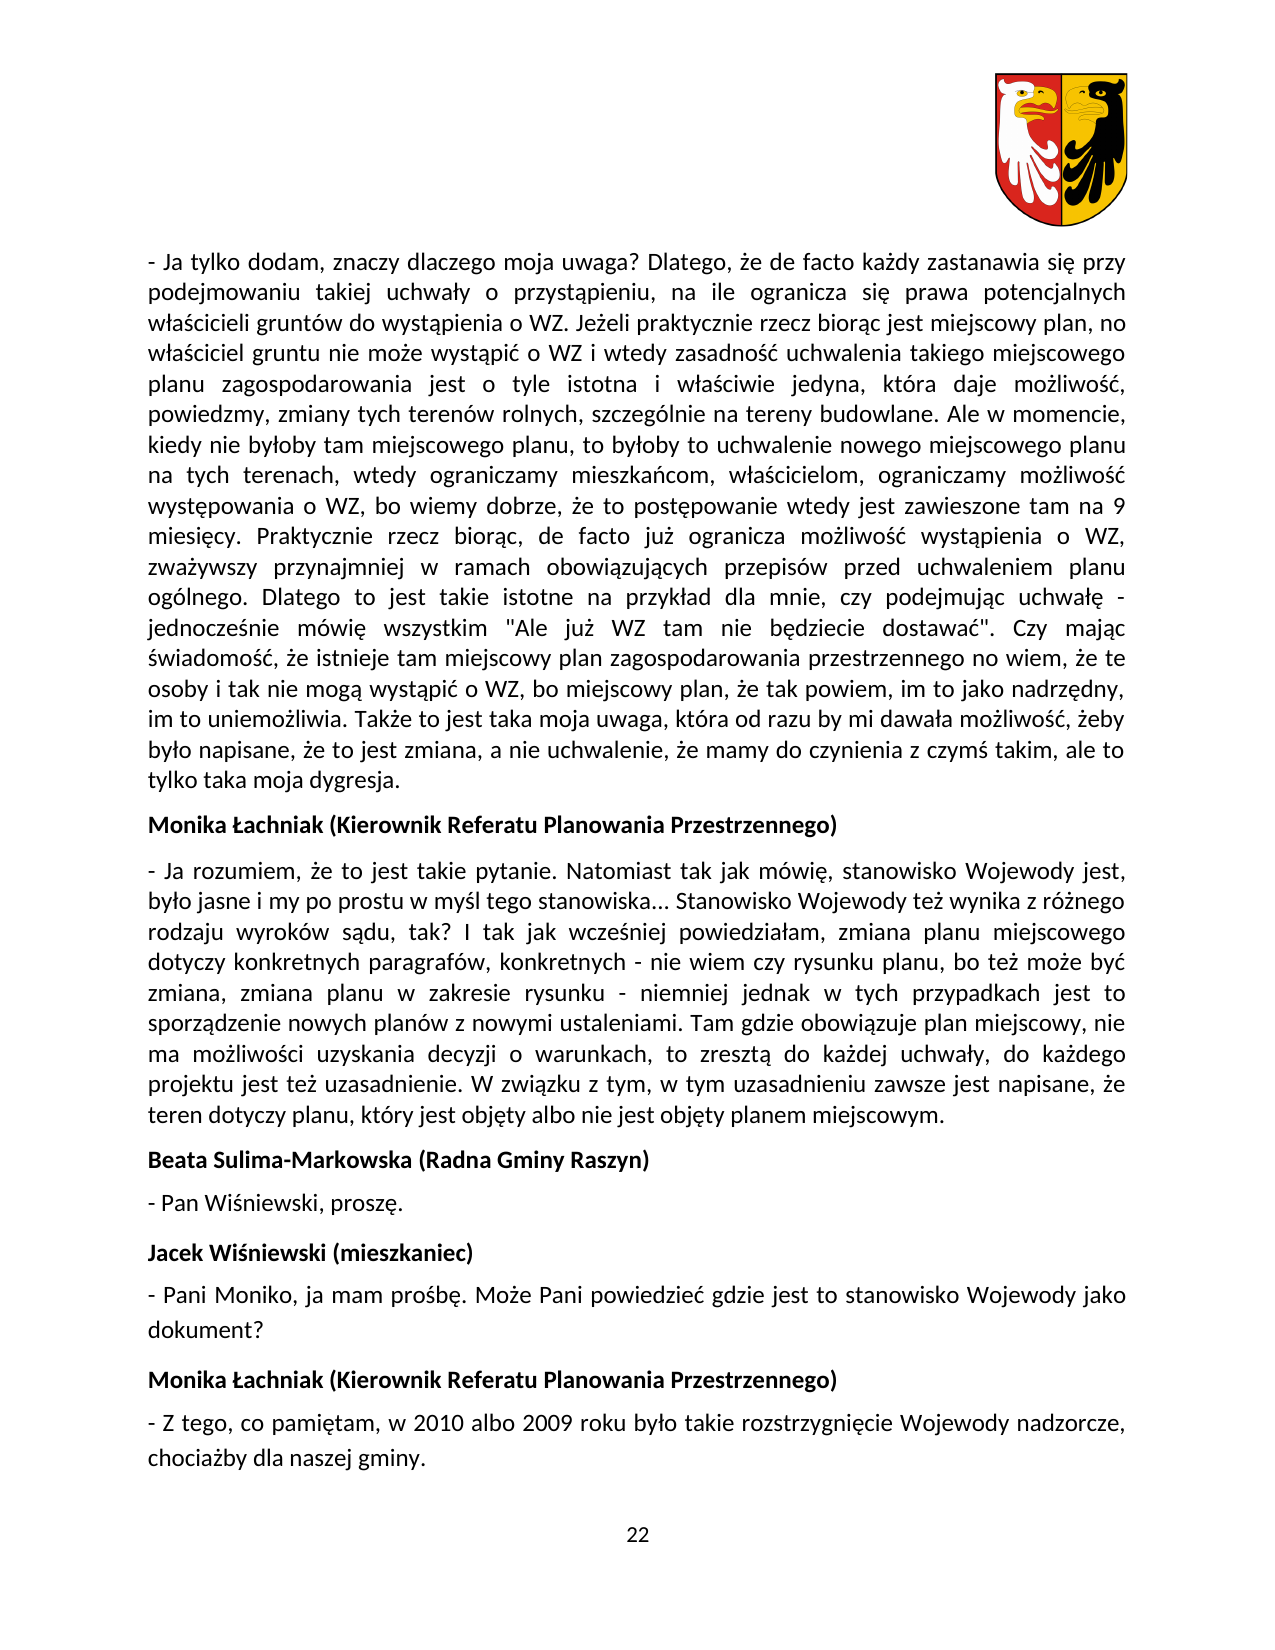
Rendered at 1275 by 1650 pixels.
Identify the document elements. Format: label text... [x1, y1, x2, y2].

subtitle - Ja rozumiem, że to jest takie pytanie. Natomiast tak jak mówię, stanowisko Wojewody jest, było jasne i my po prostu w myśl tego stanowiska... Stanowisko Wojewody też wynika z różnego rodzaju wyroków sądu, tak? I tak jak wcześniej powiedziałam, zmiana planu miejscowego dotyczy konkretnych paragrafów, konkretnych - nie wiem czy rysunku planu, bo też może być zmiana, zmiana planu w zakresie rysunku - niemniej jednak w tych przypadkach jest to sporządzenie nowych planów z nowymi ustaleniami. Tam gdzie obowiązuje plan miejscowy, nie ma możliwości uzyskania decyzji o warunkach, to zresztą do każdej uchwały, do każdego projektu jest też uzasadnienie. W związku z tym, w tym uzasadnieniu zawsze jest napisane, że teren dotyczy planu, który jest objęty albo nie jest objęty planem miejscowym. [148, 855, 1127, 1129]
text - Pan Wiśniewski, proszę. [148, 1187, 1127, 1218]
subtitle Monika Łachniak (Kierownik Referatu Planowania Przestrzennego) [148, 810, 1127, 840]
text - Pani Moniko, ja mam prośbę. Może Pani powiedzieć gdzie jest to stanowisko Wojewody jako dokument? [148, 1280, 1127, 1345]
subtitle Monika Łachniak (Kierownik Referatu Planowania Przestrzennego) [148, 1364, 1127, 1395]
subtitle Jacek Wiśniewski (mieszkaniec) [148, 1237, 1127, 1267]
subtitle Beata Sulima-Markowska (Radna Gminy Raszyn) [148, 1144, 1127, 1174]
subtitle - Ja tylko dodam, znaczy dlaczego moja uwaga? Dlatego, że de facto każdy zastanawia się przy podejmowaniu takiej uchwały o przystąpieniu, na ile ogranicza się prawa potencjalnych właścicieli gruntów do wystąpienia o WZ. Jeżeli praktycznie rzecz biorąc jest miejscowy plan, no właściciel gruntu nie może wystąpić o WZ i wtedy zasadność uchwalenia takiego miejscowego planu zagospodarowania jest o tyle istotna i właściwie jedyna, która daje możliwość, powiedzmy, zmiany tych terenów rolnych, szczególnie na tereny budowlane. Ale w momencie, kiedy nie byłoby tam miejscowego planu, to byłoby to uchwalenie nowego miejscowego planu na tych terenach, wtedy ograniczamy mieszkańcom, właścicielom, ograniczamy możliwość występowania o WZ, bo wiemy dobrze, że to postępowanie wtedy jest zawieszone tam na 9 miesięcy. Praktycznie rzecz biorąc, de facto już ogranicza możliwość wystąpienia o WZ, zważywszy przynajmniej w ramach obowiązujących przepisów przed uchwaleniem planu ogólnego. Dlatego to jest takie istotne na przykład dla mnie, czy podejmując uchwałę - jednocześnie mówię wszystkim "Ale już WZ tam nie będziecie dostawać". Czy mając świadomość, że istnieje tam miejscowy plan zagospodarowania przestrzennego no wiem, że te osoby i tak nie mogą wystąpić o WZ, bo miejscowy plan, że tak powiem, im to jako nadrzędny, im to uniemożliwia. Także to jest taka moja uwaga, która od razu by mi dawała możliwość, żeby było napisane, że to jest zmiana, a nie uchwalenie, że mamy do czynienia z czymś takim, ale to tylko taka moja dygresja. [148, 246, 1127, 795]
text - Z tego, co pamiętam, w 2010 albo 2009 roku było takie rozstrzygnięcie Wojewody nadzorcze, chociażby dla naszej gminy. [148, 1407, 1127, 1473]
picture [995, 73, 1128, 227]
